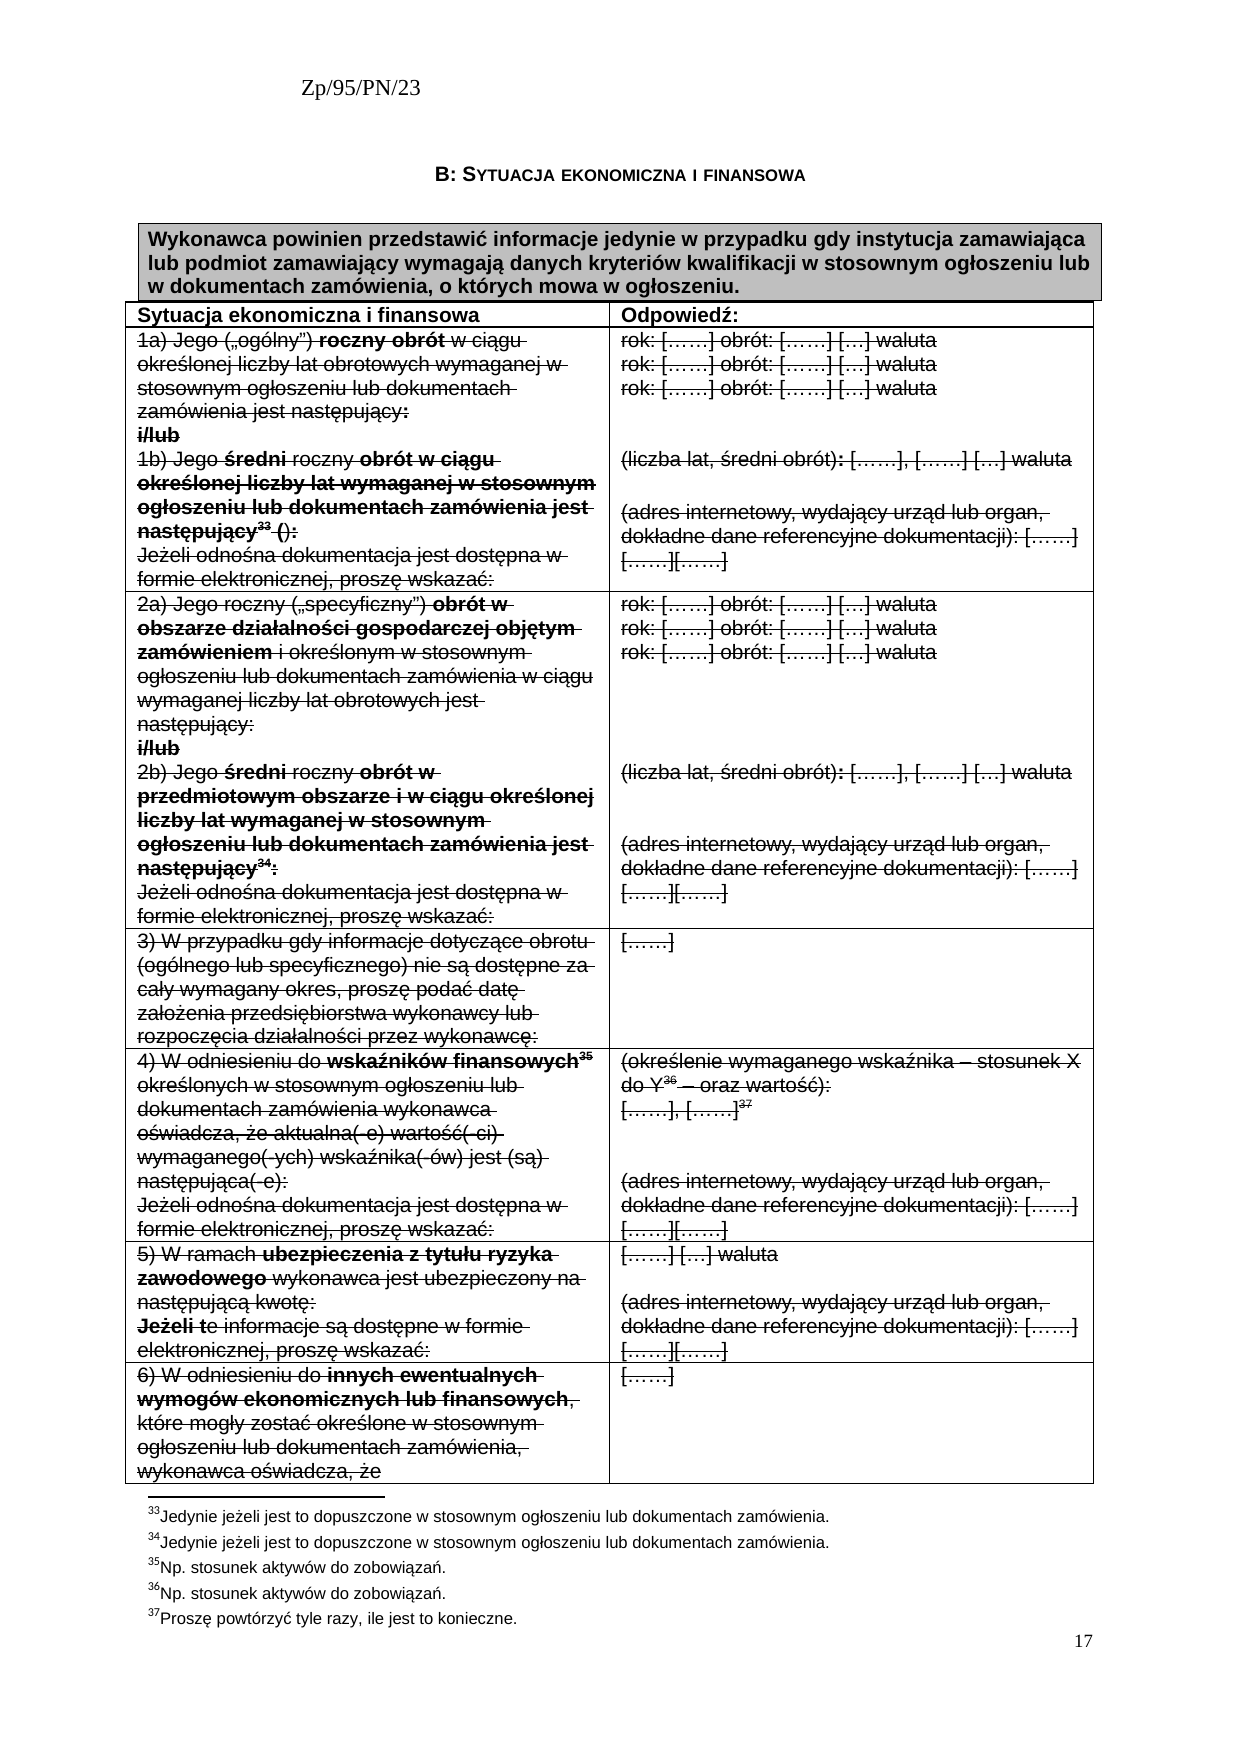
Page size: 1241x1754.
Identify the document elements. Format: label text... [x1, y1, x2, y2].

table_cell [……] […] waluta (adres internetowy, wydający urząd lub organ, dokładne dane referencyjne dokumentacji): [……][……][……] [610, 1242, 1093, 1362]
table_cell rok: [……] obrót: [……] […] waluta rok: [……] obrót: [……] […] waluta rok: [……] obrót: [……] […] waluta (liczba lat, średni obrót): [……], [……] […] waluta (adres internetowy, wydający urząd lub organ, dokładne dane referencyjne dokumentacji): [……][……][……] [610, 592, 1093, 927]
table_cell [……] [610, 929, 1093, 1048]
table_cell 1a) Jego („ogólny”) roczny obrót w ciągu określonej liczby lat obrotowych wymaganej w stosownym ogłoszeniu lub dokumentach zamówienia jest następujący: i/lub 1b) Jego średni roczny obrót w ciągu określonej liczby lat wymaganej w stosownym ogłoszeniu lub dokumentach zamówienia jest następujący (): Jeżeli odnośna dokumentacja jest dostępna w formie elektronicznej, proszę wskazać: [126, 328, 609, 591]
table_cell (określenie wymaganego wskaźnika – stosunek X do Y – oraz wartość): [……], [……] (adres internetowy, wydający urząd lub organ, dokładne dane referencyjne dokumentacji): [……][……][……] [610, 1049, 1093, 1241]
table_cell 2a) Jego roczny („specyficzny”) obrót w obszarze działalności gospodarczej objętym zamówieniem i określonym w stosownym ogłoszeniu lub dokumentach zamówienia w ciągu wymaganej liczby lat obrotowych jest następujący: i/lub 2b) Jego średni roczny obrót w przedmiotowym obszarze i w ciągu określonej liczby lat wymaganej w stosownym ogłoszeniu lub dokumentach zamówienia jest następujący: Jeżeli odnośna dokumentacja jest dostępna w formie elektronicznej, proszę wskazać: [126, 592, 609, 927]
table_cell 4) W odniesieniu do wskaźników finansowych określonych w stosownym ogłoszeniu lub dokumentach zamówienia wykonawca oświadcza, że aktualna(-e) wartość(-ci) wymaganego(-ych) wskaźnika(-ów) jest (są) następująca(-e): Jeżeli odnośna dokumentacja jest dostępna w formie elektronicznej, proszę wskazać: [126, 1049, 609, 1241]
table_cell 5) W ramach ubezpieczenia z tytułu ryzyka zawodowego wykonawca jest ubezpieczony na następującą kwotę: Jeżeli te informacje są dostępne w formie elektronicznej, proszę wskazać: [126, 1242, 609, 1362]
table_header Sytuacja ekonomiczna i finansowa [126, 303, 609, 326]
table_cell rok: [……] obrót: [……] […] waluta rok: [……] obrót: [……] […] waluta rok: [……] obrót: [……] […] waluta (liczba lat, średni obrót): [……], [……] […] waluta (adres internetowy, wydający urząd lub organ, dokładne dane referencyjne dokumentacji): [……][……][……] [610, 328, 1093, 591]
table_cell 3) W przypadku gdy informacje dotyczące obrotu (ogólnego lub specyficznego) nie są dostępne za cały wymagany okres, proszę podać datę założenia przedsiębiorstwa wykonawcy lub rozpoczęcia działalności przez wykonawcę: [126, 929, 609, 1048]
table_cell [610, 1363, 1093, 1483]
text B: Sytuacja ekonomiczna i finansowa [148, 162, 1092, 186]
table_header Odpowiedź: [610, 303, 1093, 326]
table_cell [126, 1363, 609, 1483]
text Wykonawca powinien przedstawić informacje jedynie w przypadku gdy instytucja zamawiająca lub podmiot zamawiający wymagają danych kryteriów kwalifikacji w stosownym ogłoszeniu lub w dokumentach zamówienia, o których mowa w ogłoszeniu. [139, 224, 1101, 300]
